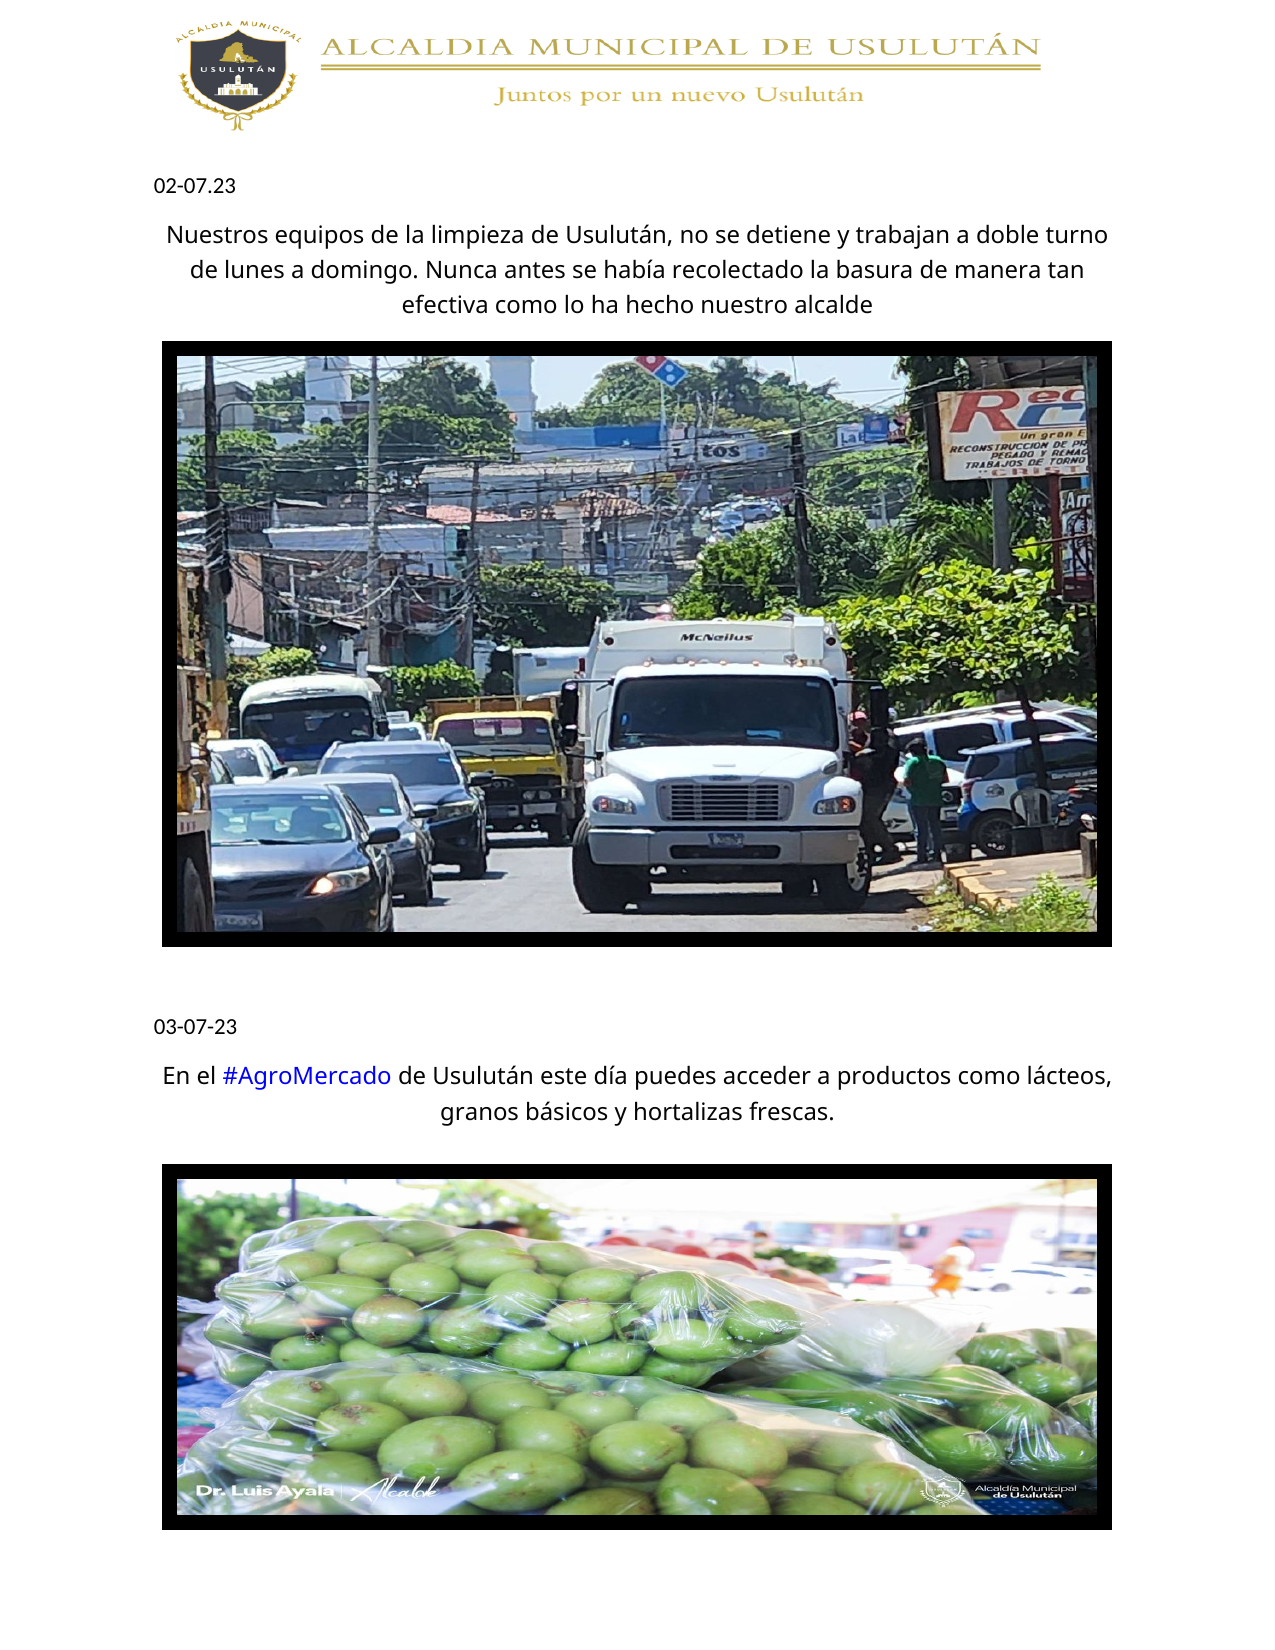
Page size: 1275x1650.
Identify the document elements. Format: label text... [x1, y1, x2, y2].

picture [114, 9, 1090, 144]
picture [177, 1179, 1097, 1515]
text 02-07.23 [153, 171, 1121, 199]
picture [177, 356, 1097, 932]
text Nuestros equipos de la limpieza de Usulután, no se detiene y trabajan a doble turno de lunes a domingo. Nunca antes se había recolectado la basura de manera tan efectiva como lo ha hecho nuestro alcalde [153, 218, 1121, 321]
text 03-07-23 [153, 1012, 1121, 1040]
text En el #AgroMercado de Usulután este día puedes acceder a productos como lácteos, granos básicos y hortalizas frescas. [153, 1059, 1121, 1127]
